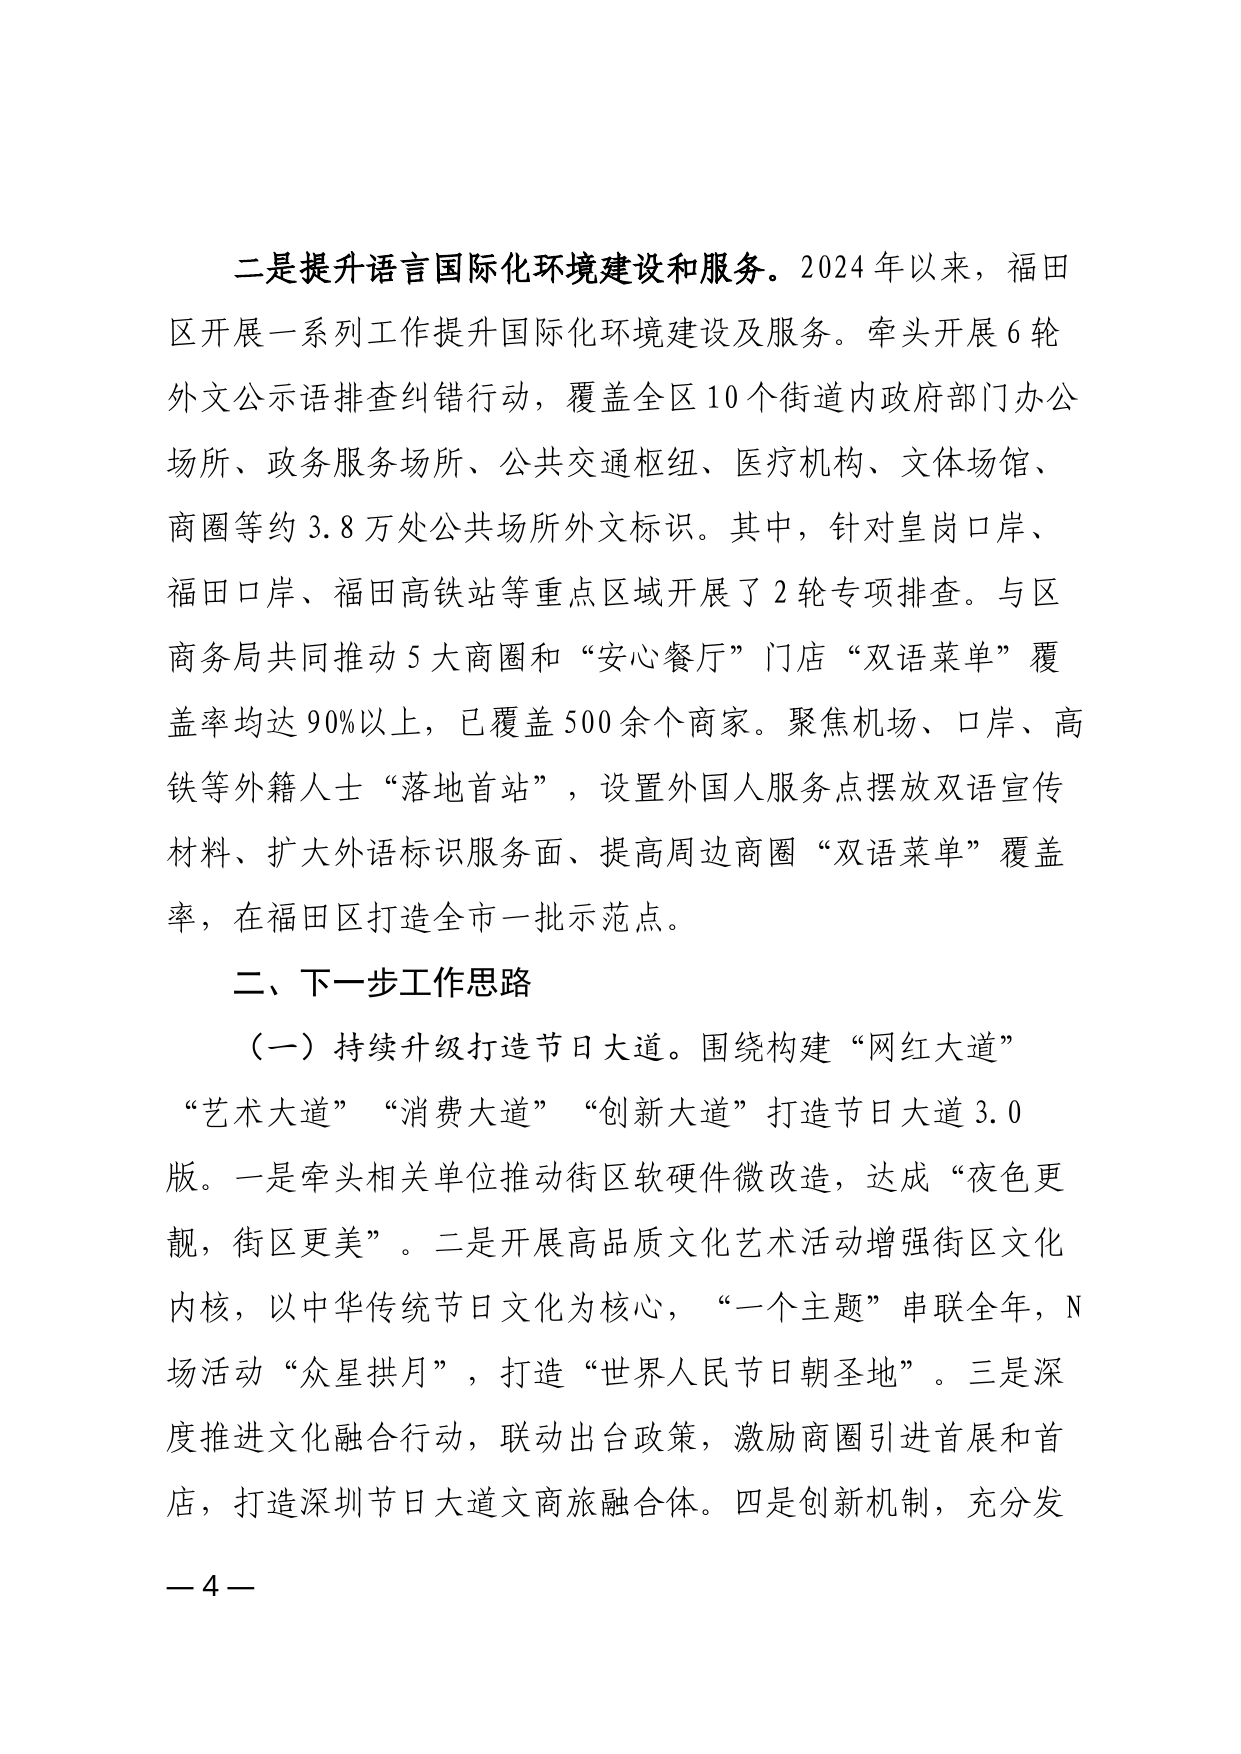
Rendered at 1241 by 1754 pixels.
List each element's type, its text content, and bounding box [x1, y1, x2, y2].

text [165, 1013, 1087, 1533]
text 二是提升语言国际化环境建设和服务。2024年以来，福田区开展一系列工作提升国际化环境建设及服务。牵头开展6轮外文公示语排查纠错行动，覆盖全区10个街道内政府部门办公场所、政务服务场所、公共交通枢纽、医疗机构、文体场馆、商圈等约3.8万处公共场所外文标识。其中，针对皇岗口岸、福田口岸、福田高铁站等重点区域开展了2轮专项排查。与区商务局共同推动5大商圈和“安心餐厅”门店“双语菜单”覆盖率均达90%以上，已覆盖500余个商家。聚焦机场、口岸、高铁等外籍人士“落地首站”，设置外国人服务点摆放双语宣传材料、扩大外语标识服务面、提高周边商圈“双语菜单”覆盖率，在福田区打造全市一批示范点。 二、下一步工作思路 [165, 233, 1087, 1013]
